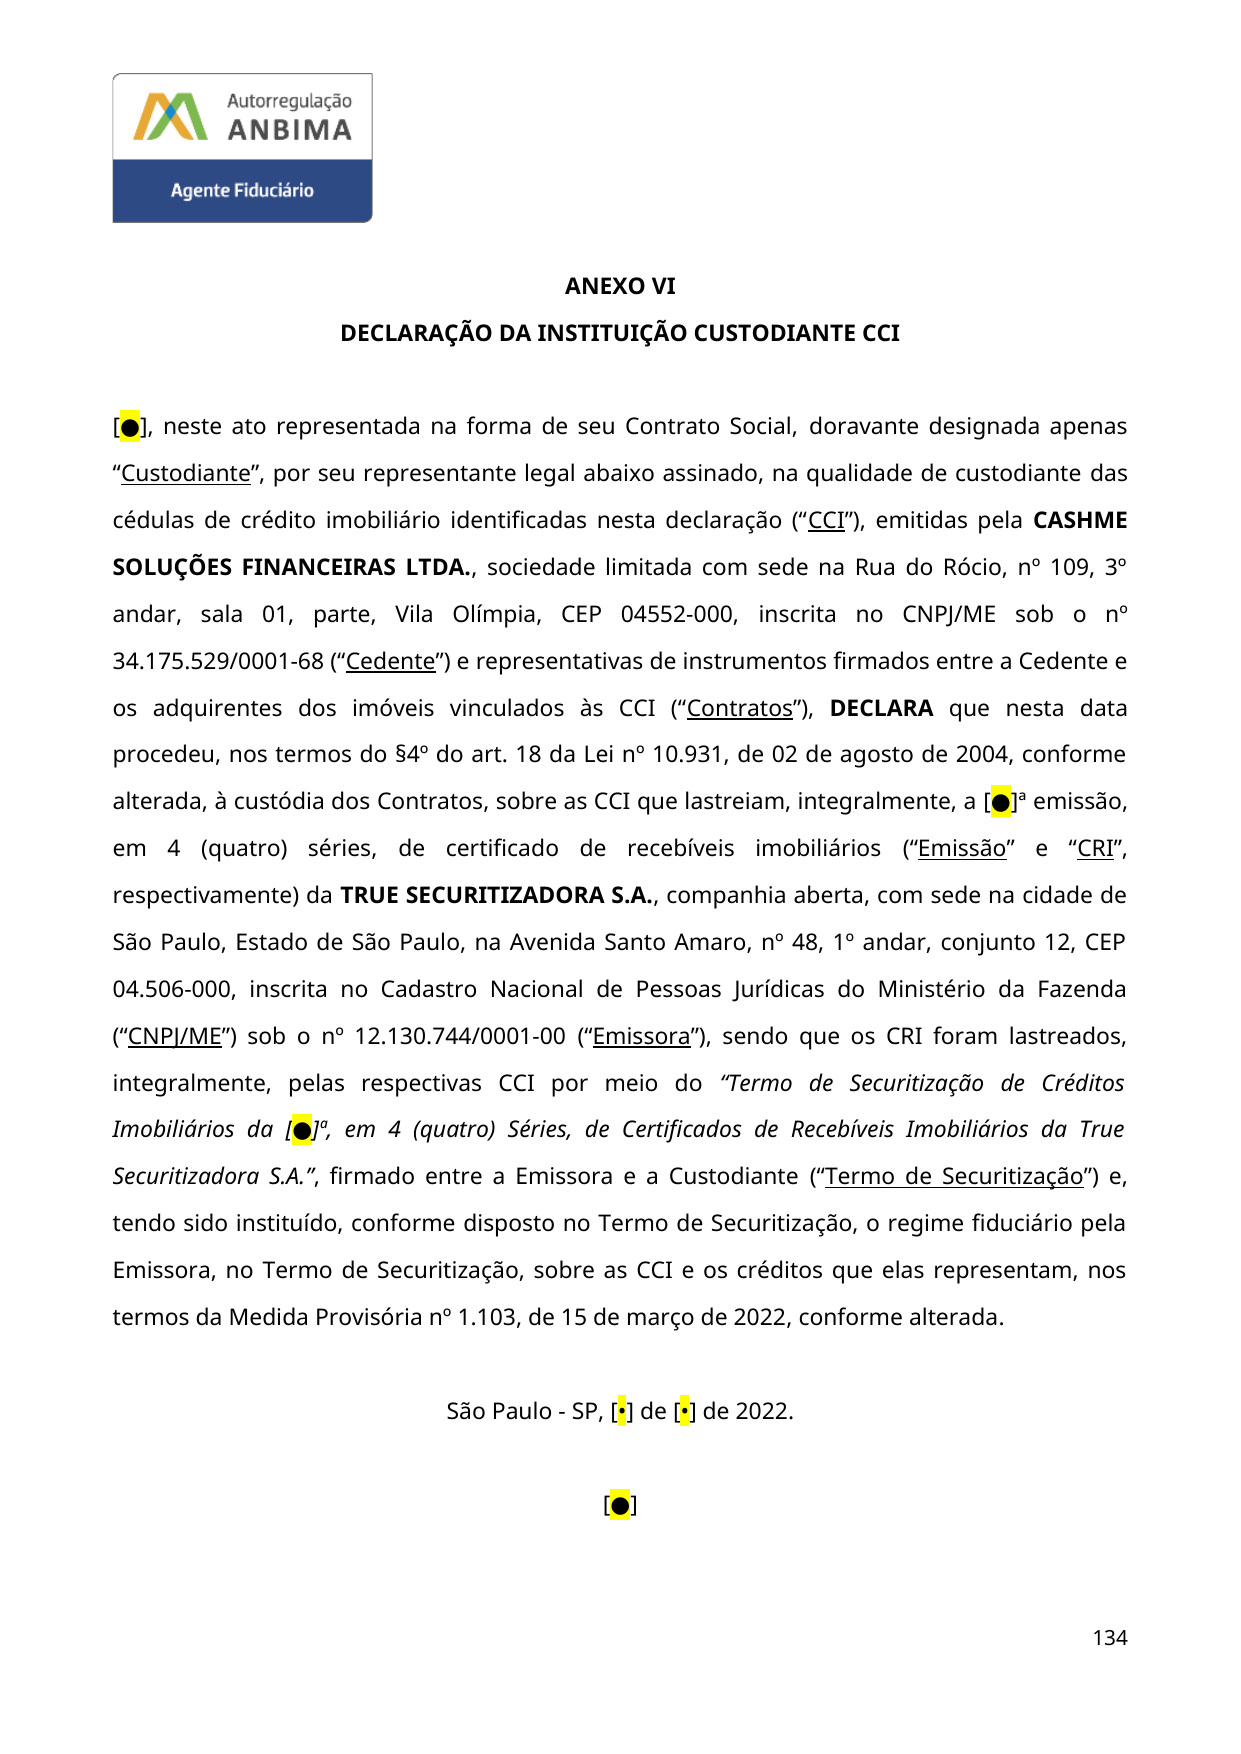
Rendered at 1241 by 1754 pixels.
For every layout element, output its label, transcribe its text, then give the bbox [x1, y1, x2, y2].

text [●] [112, 1488, 1128, 1520]
text São Paulo - SP, [•] de [•] de 2022. [689, 1395, 1128, 1426]
text DECLARAÇÃO DA INSTITUIÇÃO CUSTODIANTE CCI [112, 317, 1128, 348]
text ANEXO VI [112, 270, 1128, 301]
text São Paulo - SP, [•] de [•] de 2022. [112, 1395, 618, 1426]
text [●], neste ato representada na forma de seu Contrato Social, doravante designada apenas “Custodiante”, por seu representante legal abaixo assinado, na qualidade de custodiante das cédulas de crédito imobiliário identificadas nesta declaração (“CCI”), emitidas pela CASHME SOLUÇÕES FINANCEIRAS LTDA., sociedade limitada com sede na Rua do Rócio, nº 109, 3º andar, sala 01, parte, Vila Olímpia, CEP 04552-000, inscrita no CNPJ/ME sob o nº 34.175.529/0001-68 (“Cedente”) e representativas de instrumentos firmados entre a Cedente e os adquirentes dos imóveis vinculados às CCI (“Contratos”), DECLARA que nesta data procedeu, nos termos do §4º do art. 18 da Lei nº 10.931, de 02 de agosto de 2004, conforme alterada, à custódia dos Contratos, sobre as CCI que lastreiam, integralmente, a [●]ª emissão, em 4 (quatro) séries, de certificado de recebíveis imobiliários (“Emissão” e “CRI”, respectivamente) da TRUE SECURITIZADORA S.A., companhia aberta, com sede na cidade de São Paulo, Estado de São Paulo, na Avenida Santo Amaro, nº 48, 1º andar, conjunto 12, CEP 04.506-000, inscrita no Cadastro Nacional de Pessoas Jurídicas do Ministério da Fazenda (“CNPJ/ME”) sob o nº 12.130.744/0001-00 (“Emissora”), sendo que os CRI foram lastreados, integralmente, pelas respectivas CCI por meio do “Termo de Securitização de Créditos Imobiliários da [●]ª, em 4 (quatro) Séries, de Certificados de Recebíveis Imobiliários da True Securitizadora S.A.”, firmado entre a Emissora e a Custodiante (“Termo de Securitização”) e, tendo sido instituído, conforme disposto no Termo de Securitização, o regime fiduciário pela Emissora, no Termo de Securitização, sobre as CCI e os créditos que elas representam, nos termos da Medida Provisória nº 1.103, de 15 de março de 2022, conforme alterada. [112, 410, 1128, 1332]
picture [112, 73, 373, 223]
